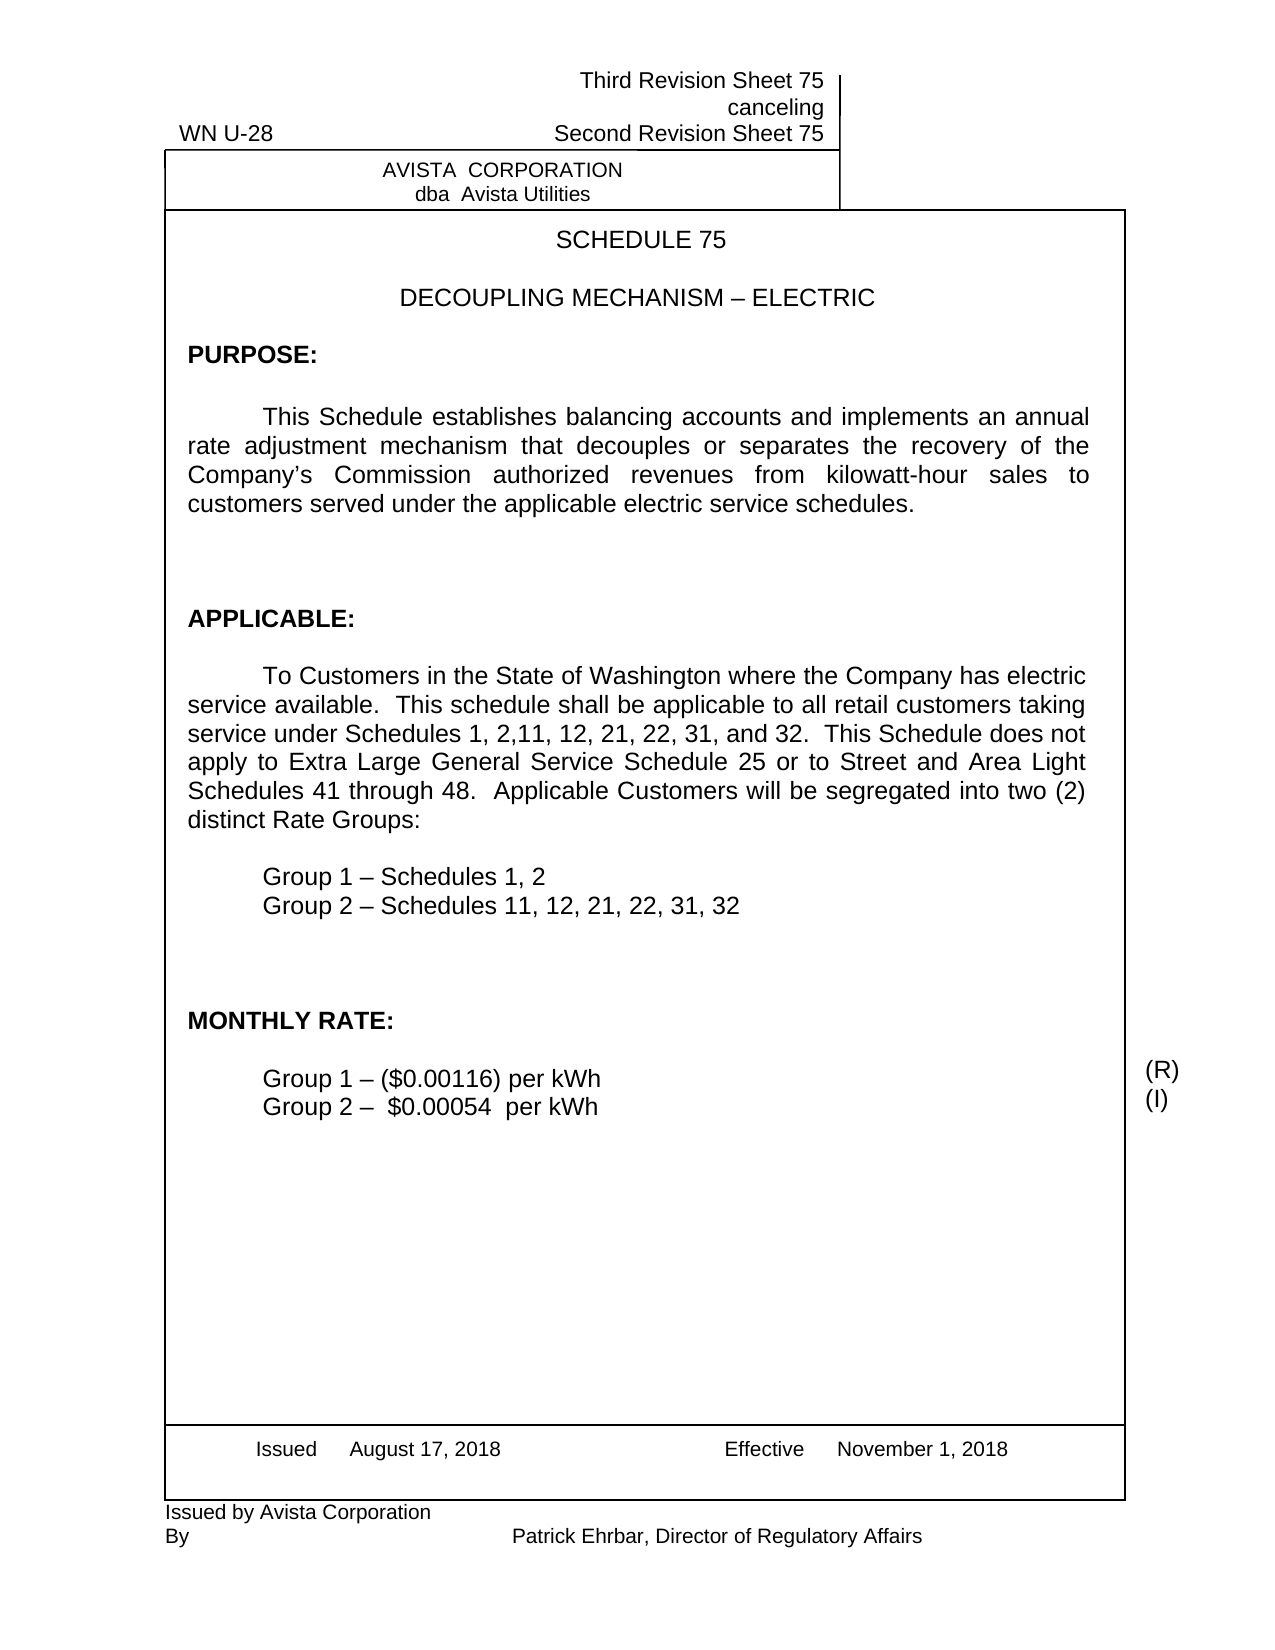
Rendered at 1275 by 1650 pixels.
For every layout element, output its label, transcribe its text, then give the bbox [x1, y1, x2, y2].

text PURPOSE: [187, 340, 1091, 376]
text APPLICABLE: [187, 603, 1091, 632]
text MONTHLY : [187, 1006, 1091, 1035]
text To Customers in the State of Washington where the Company has electric service available. This schedule shall be applicable to all retail customers taking service under Schedules 1, 2,11, 12, 21, 22, 31, and 32. This Schedule does not apply to Extra Large General Service Schedule 25 or to Street and Area Light Schedules 41 through 48. Applicable Customers will be segregated into two (2) distinct Rate Groups: [187, 661, 1087, 833]
text Group 1 – ($0.00116) per kWh [262, 1063, 1087, 1092]
text Group 2 – $0.00054 per kWh [262, 1092, 1087, 1121]
text This Schedule establishes balancing accounts and implements an annual rate adjustment mechanism that decouples or separates the recovery of the Company’s Commission authorized revenues from kilowatt-hour sales to customers served under the applicable electric service schedules. [187, 402, 1091, 517]
text Group 2 – Schedules 11, 12, 21, 22, 31, 32 [262, 891, 1087, 920]
text Group 1 – Schedules 1, 2 [262, 862, 1087, 891]
text SCHEDULE 75 [187, 225, 1087, 254]
text DECOUPLING MECHANISM – ELECTRIC [187, 282, 1087, 311]
